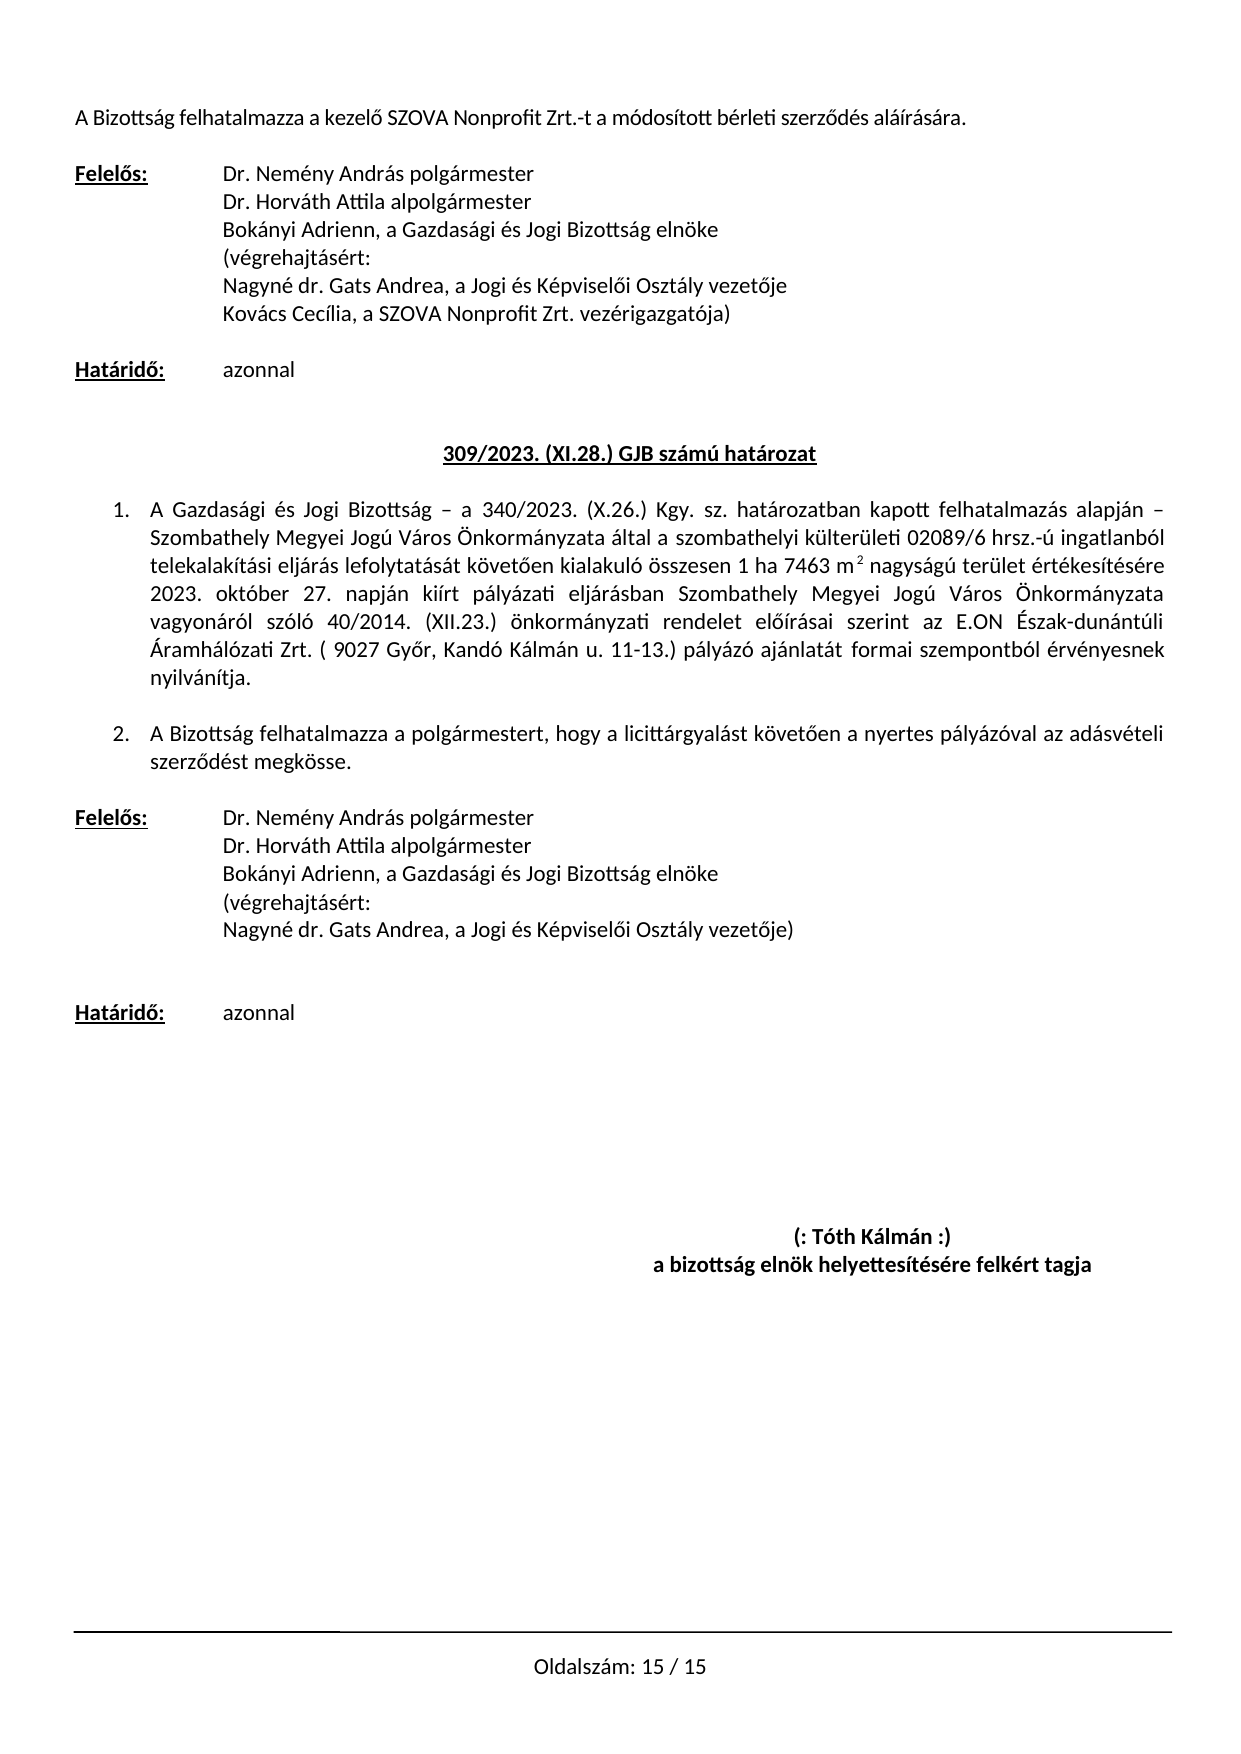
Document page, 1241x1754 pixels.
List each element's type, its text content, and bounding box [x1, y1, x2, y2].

list A Bizottság felhatalmazza a polgármestert, hogy a licittárgyalást követően a nyertes pályázóval az adásvételi szerződést megkösse. [112, 719, 1165, 776]
text Felelős: Dr. Nemény András polgármester [75, 803, 1165, 832]
text Bokányi Adrienn, a Gazdasági és Jogi Bizottság elnöke [149, 859, 1165, 888]
text 309/2023. (XI.28.) GJB számú határozat [94, 439, 1165, 467]
text (: Tóth Kálmán :) [75, 1222, 1165, 1250]
text Felelős: Dr. Nemény András polgármester [75, 159, 1165, 187]
text Határidő: azonnal [75, 355, 1165, 383]
text Határidő: azonnal [75, 998, 1165, 1026]
text Nagyné dr. Gats Andrea, a Jogi és Képviselői Osztály vezetője [75, 271, 1165, 299]
text Dr. Horváth Attila alpolgármester [75, 832, 1165, 859]
text A Bizottság felhatalmazza a kezelő SZOVA Nonprofit Zrt.-t a módosított bérleti szerződés aláírására. [75, 103, 1165, 131]
text a bizottság elnök helyettesítésére felkért tagja [75, 1250, 1165, 1278]
list A Gazdasági és Jogi Bizottság – a 340/2023. (X.26.) Kgy. sz. határozatban kapott felhatalmazás alapján – Szombathely Megyei Jogú Város Önkormányzata által a szombathelyi külterületi 02089/6 hrsz.-ú ingatlanból telekalakítási eljárás lefolytatását követően kialakuló összesen 1 ha 7463 m2 nagyságú terület értékesítésére 2023. október 27. napján kiírt pályázati eljárásban Szombathely Megyei Jogú Város Önkormányzata vagyonáról szóló 40/2014. (XII.23.) önkormányzati rendelet előírásai szerint az E.ON Észak-dunántúli Áramhálózati Zrt. ( 9027 Győr, Kandó Kálmán u. 11-13.) pályázó ajánlatát formai szempontból érvényesnek nyilvánítja. [112, 495, 1165, 691]
text Bokányi Adrienn, a Gazdasági és Jogi Bizottság elnöke [149, 215, 1165, 243]
text Dr. Horváth Attila alpolgármester [75, 187, 1165, 215]
text Kovács Cecília, a SZOVA Nonprofit Zrt. vezérigazgatója) [75, 299, 1165, 327]
text Nagyné dr. Gats Andrea, a Jogi és Képviselői Osztály vezetője) [75, 916, 1165, 944]
text (végrehajtásért: [75, 243, 1165, 271]
text (végrehajtásért: [75, 888, 1165, 916]
